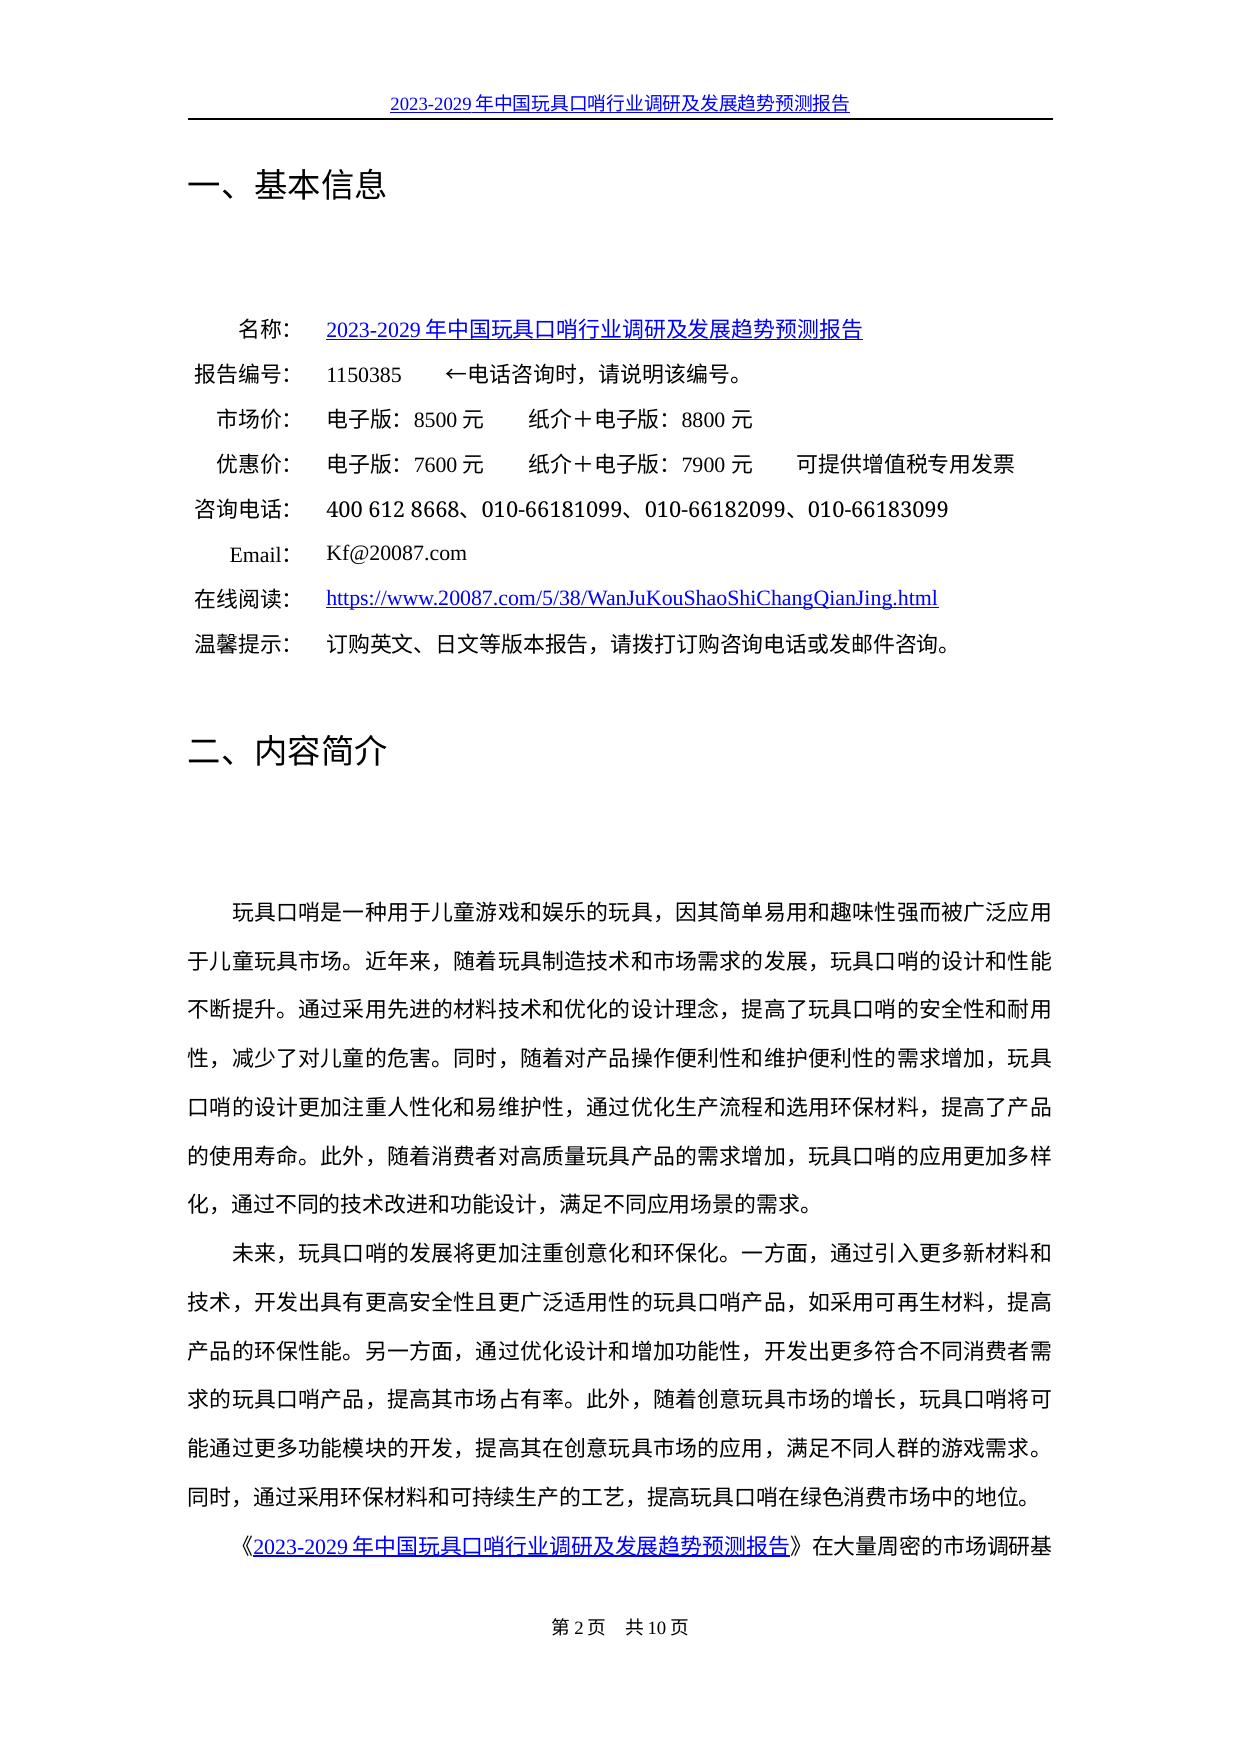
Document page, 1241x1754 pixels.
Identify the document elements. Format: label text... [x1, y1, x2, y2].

table_cell 1150385 ←电话咨询时，请说明该编号。 [315, 357, 1073, 402]
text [187, 894, 1053, 1561]
table_cell 电子版：8500 元 纸介＋电子版：8800 元 [315, 402, 1073, 447]
table_cell 温馨提示： [167, 627, 315, 672]
table_cell 咨询电话： [167, 492, 315, 537]
table_header 名称： [167, 312, 315, 357]
title 一、基本信息 [187, 150, 1053, 215]
table_cell 订购英文、日文等版本报告，请拨打订购咨询电话或发邮件咨询。 [315, 627, 1073, 672]
table_header 2023-2029年中国玩具口哨行业调研及发展趋势预测报告 [315, 312, 1073, 357]
table_cell [315, 582, 1073, 627]
table_cell 报告编号： [167, 357, 315, 402]
table_cell 市场价： [167, 402, 315, 447]
table_cell 400 612 8668、010-66181099、010-66182099、010-66183099 [315, 492, 1073, 537]
table_cell 优惠价： [167, 447, 315, 492]
table_cell 电子版：7600 元 纸介＋电子版：7900 元 可提供增值税专用发票 [315, 447, 1073, 492]
title 二、内容简介 [187, 717, 1053, 782]
table_cell Kf@20087.com [315, 537, 1073, 582]
table_cell Email： [167, 537, 315, 582]
table_cell 在线阅读： [167, 582, 315, 627]
